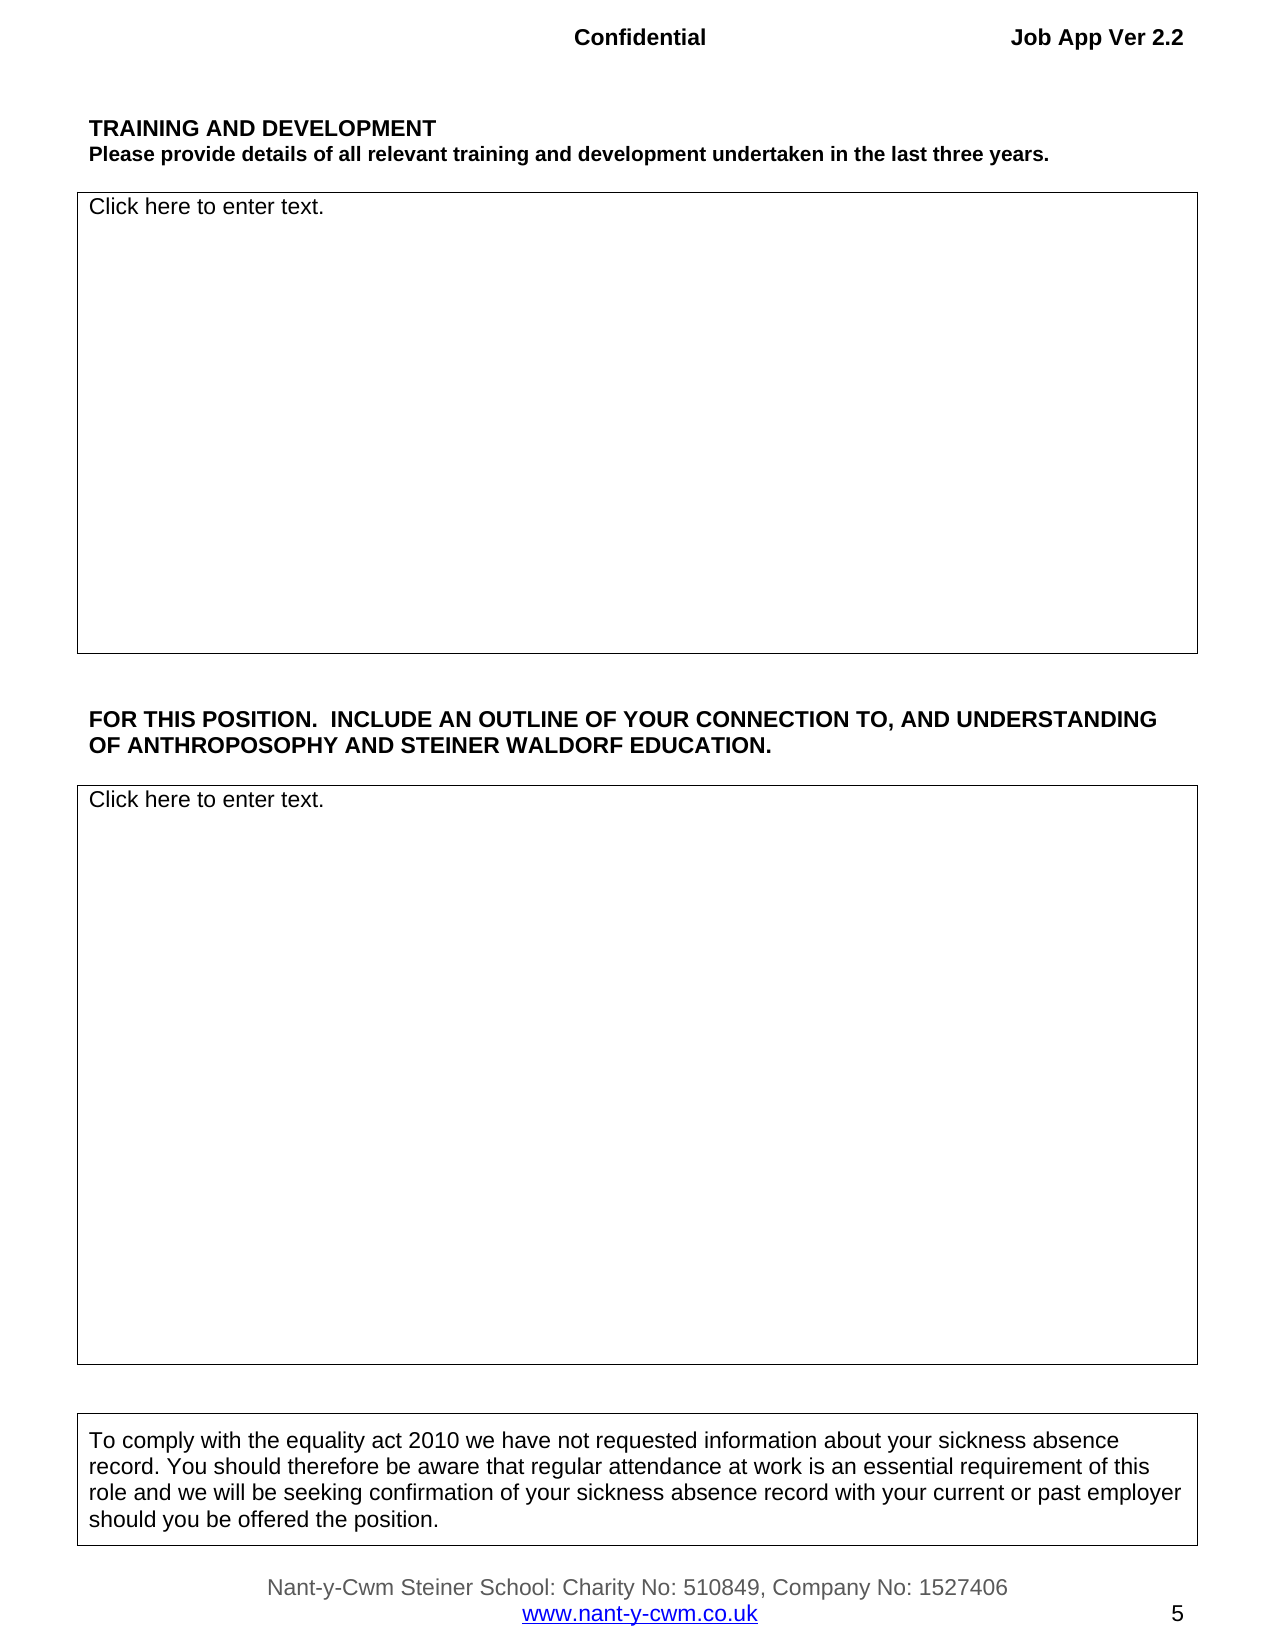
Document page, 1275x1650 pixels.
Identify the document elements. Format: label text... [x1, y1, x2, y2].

text TRAINING AND DEVELOPMENT Please provide details of all relevant training and development undertaken in the last three years. [89, 115, 1186, 165]
text FOR THIS POSITION. INCLUDE AN OUTLINE OF YOUR CONNECTION TO, AND UNDERSTANDING OF ANTHROPOSOPHY AND STEINER WALDORF EDUCATION. [89, 706, 1186, 759]
table_header To comply with the equality act 2010 we have not requested information about your sickness absence record. You should therefore be aware that regular attendance at work is an essential requirement of this role and we will be seeking confirmation of your sickness absence record with your current or past employer should you be offered the position. [78, 1414, 1197, 1544]
